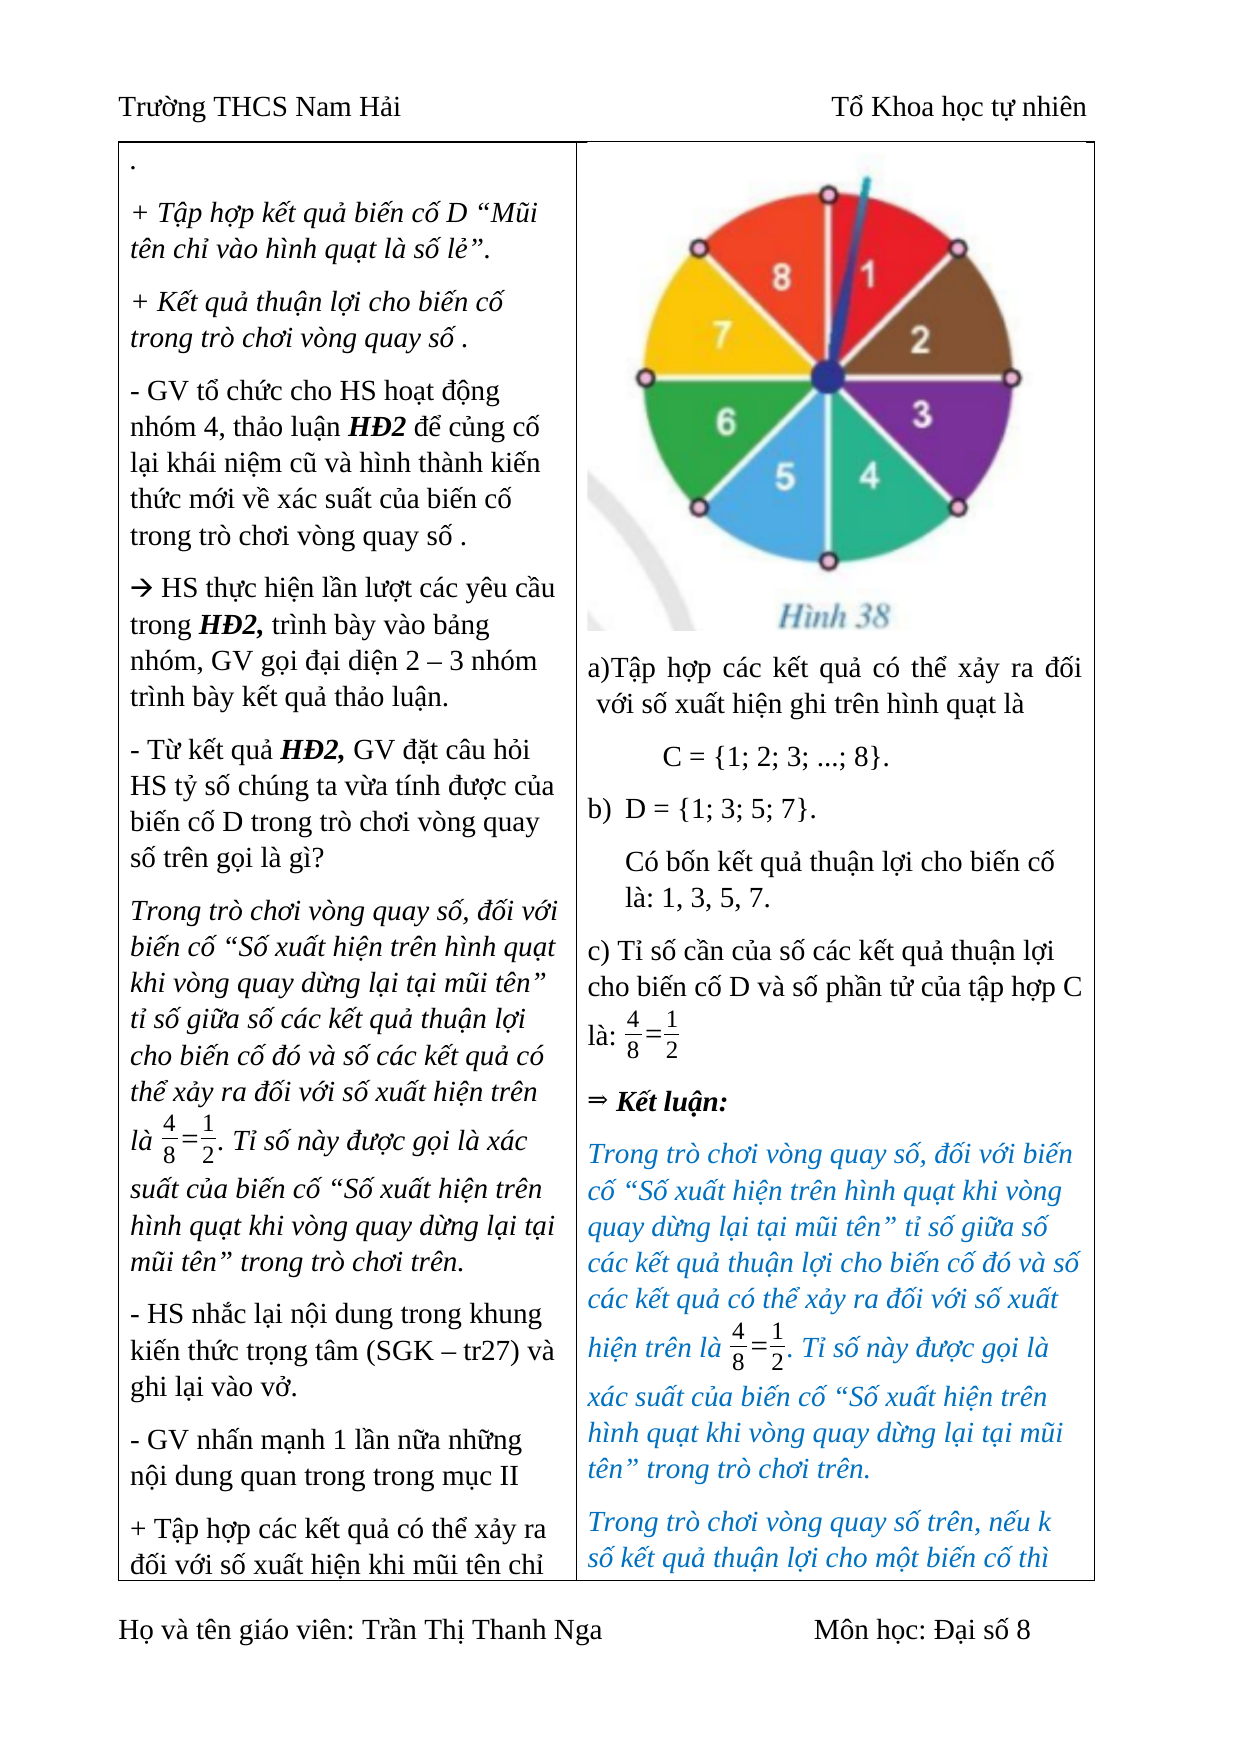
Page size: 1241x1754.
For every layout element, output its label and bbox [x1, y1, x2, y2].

table_cell [119, 143, 576, 1580]
table_cell [577, 143, 1094, 1580]
picture [587, 142, 1087, 631]
